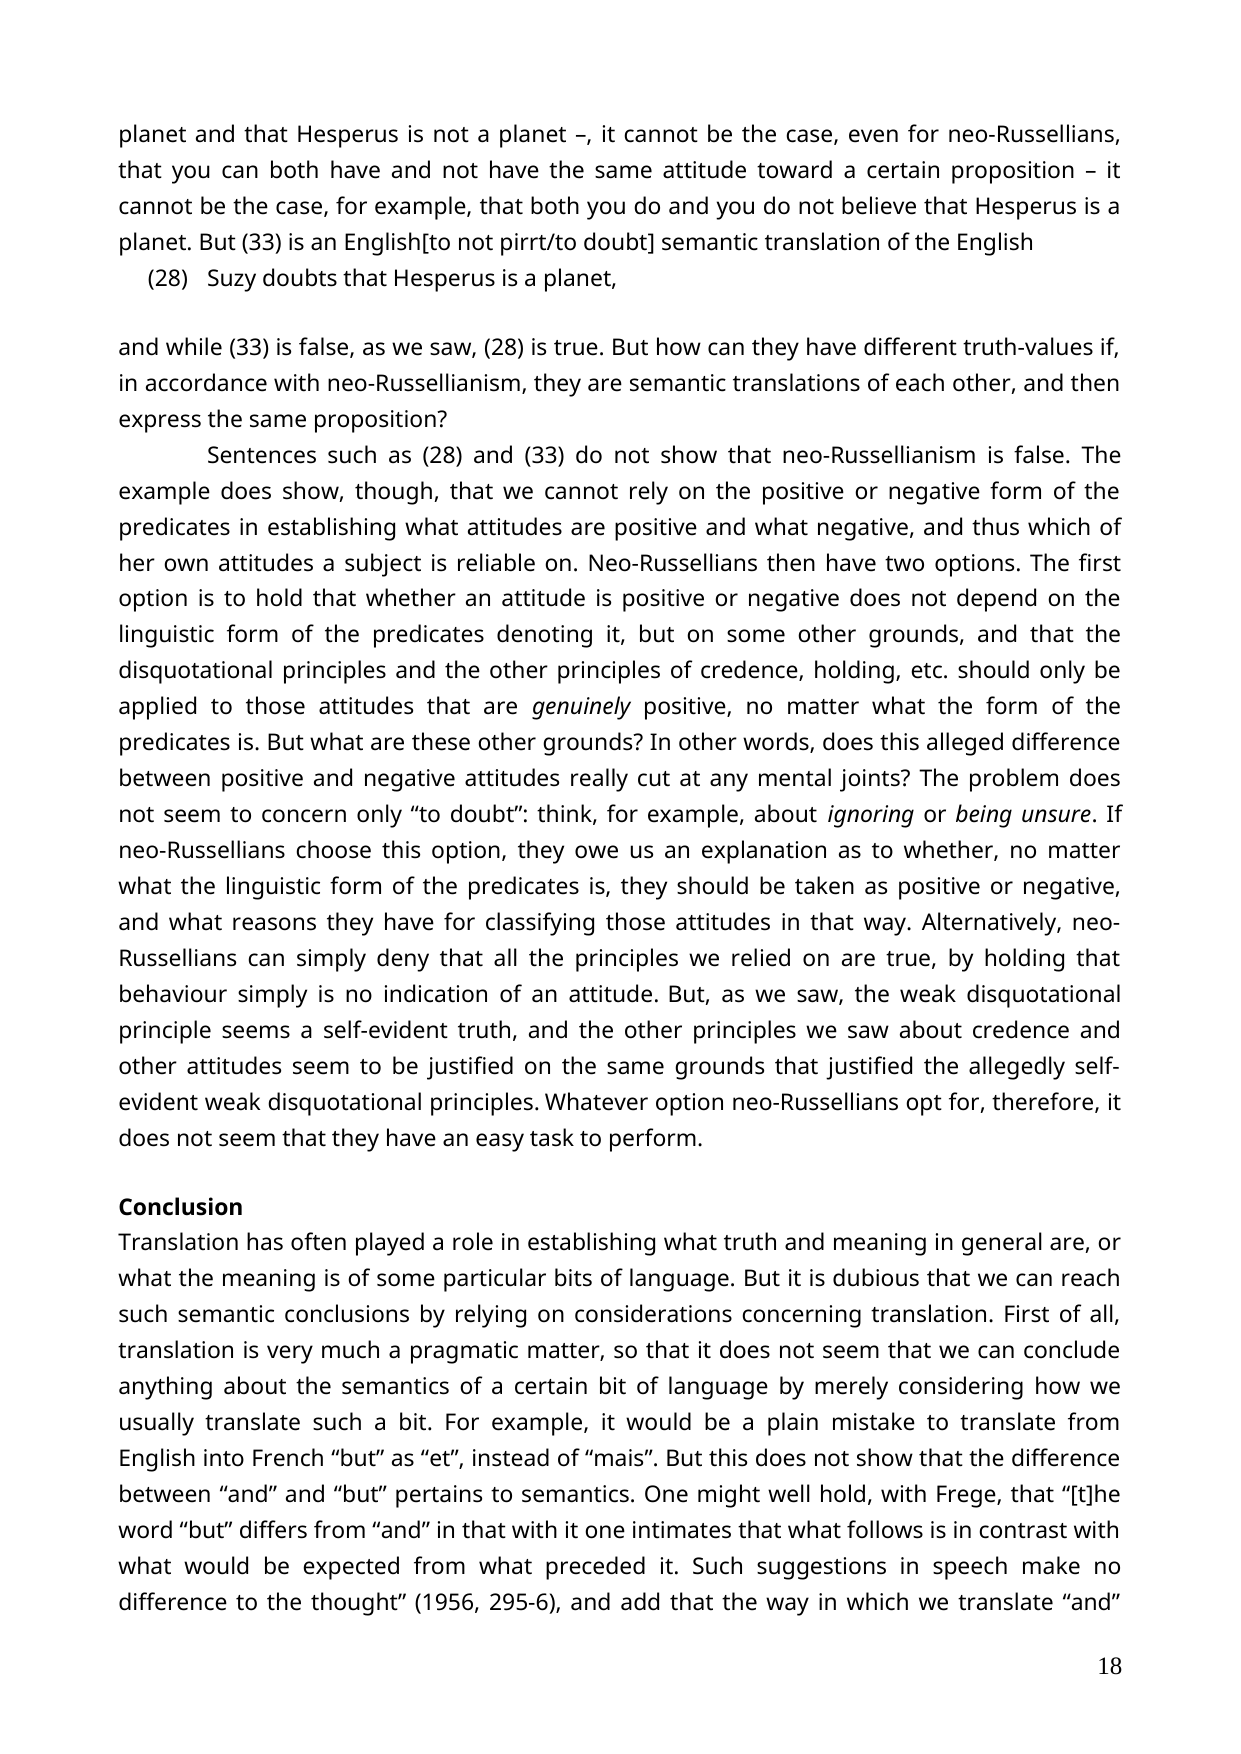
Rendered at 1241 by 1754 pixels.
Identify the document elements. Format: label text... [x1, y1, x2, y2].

text is false. For while, at least according to neo-Russellians you can have the same attitude toward a proposition and its negation – for example you can believe both that Hesperus is a planet and that Hesperus is not a planet –, it cannot be the case, even for neo-Russellians, that you can both have and not have the same attitude toward a certain proposition – it cannot be the case, for example, that both you do and you do not believe that Hesperus is a planet. But (33) is an English[to not pirrt/to doubt] semantic translation of the English [118, 118, 1122, 257]
text and while (33) is false, as we saw, (28) is true. But how can they have different truth-values if, in accordance with neo-Russellianism, they are semantic translations of each other, and then express the same proposition? [118, 331, 1122, 434]
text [118, 1226, 1122, 1617]
text Conclusion [118, 1190, 1122, 1222]
text Sentences such as (28) and (33) do not show that neo-Russellianism is false. The example does show, though, that we cannot rely on the positive or negative form of the predicates in establishing what attitudes are positive and what negative, and thus which of her own attitudes a subject is reliable on. Neo-Russellians then have two options. The first option is to hold that whether an attitude is positive or negative does not depend on the linguistic form of the predicates denoting it, but on some other grounds, and that the disquotational principles and the other principles of credence, holding, etc. should only be applied to those attitudes that are genuinely positive, no matter what the form of the predicates is. But what are these other grounds? In other words, does this alleged difference between positive and negative attitudes really cut at any mental joints? The problem does not seem to concern only “to doubt”: think, for example, about ignoring or being unsure. If neo-Russellians choose this option, they owe us an explanation as to whether, no matter what the linguistic form of the predicates is, they should be taken as positive or negative, and what reasons they have for classifying those attitudes in that way. Alternatively, neo-Russellians can simply deny that all the principles we relied on are true, by holding that behaviour simply is no indication of an attitude. But, as we saw, the weak disquotational principle seems a self-evident truth, and the other principles we saw about credence and other attitudes seem to be justified on the same grounds that justified the allegedly self-evident weak disquotational principles. Whatever option neo-Russellians opt for, therefore, it does not seem that they have an easy task to perform. [118, 439, 1122, 1153]
list Suzy doubts that Hesperus is a planet, [148, 262, 1122, 293]
